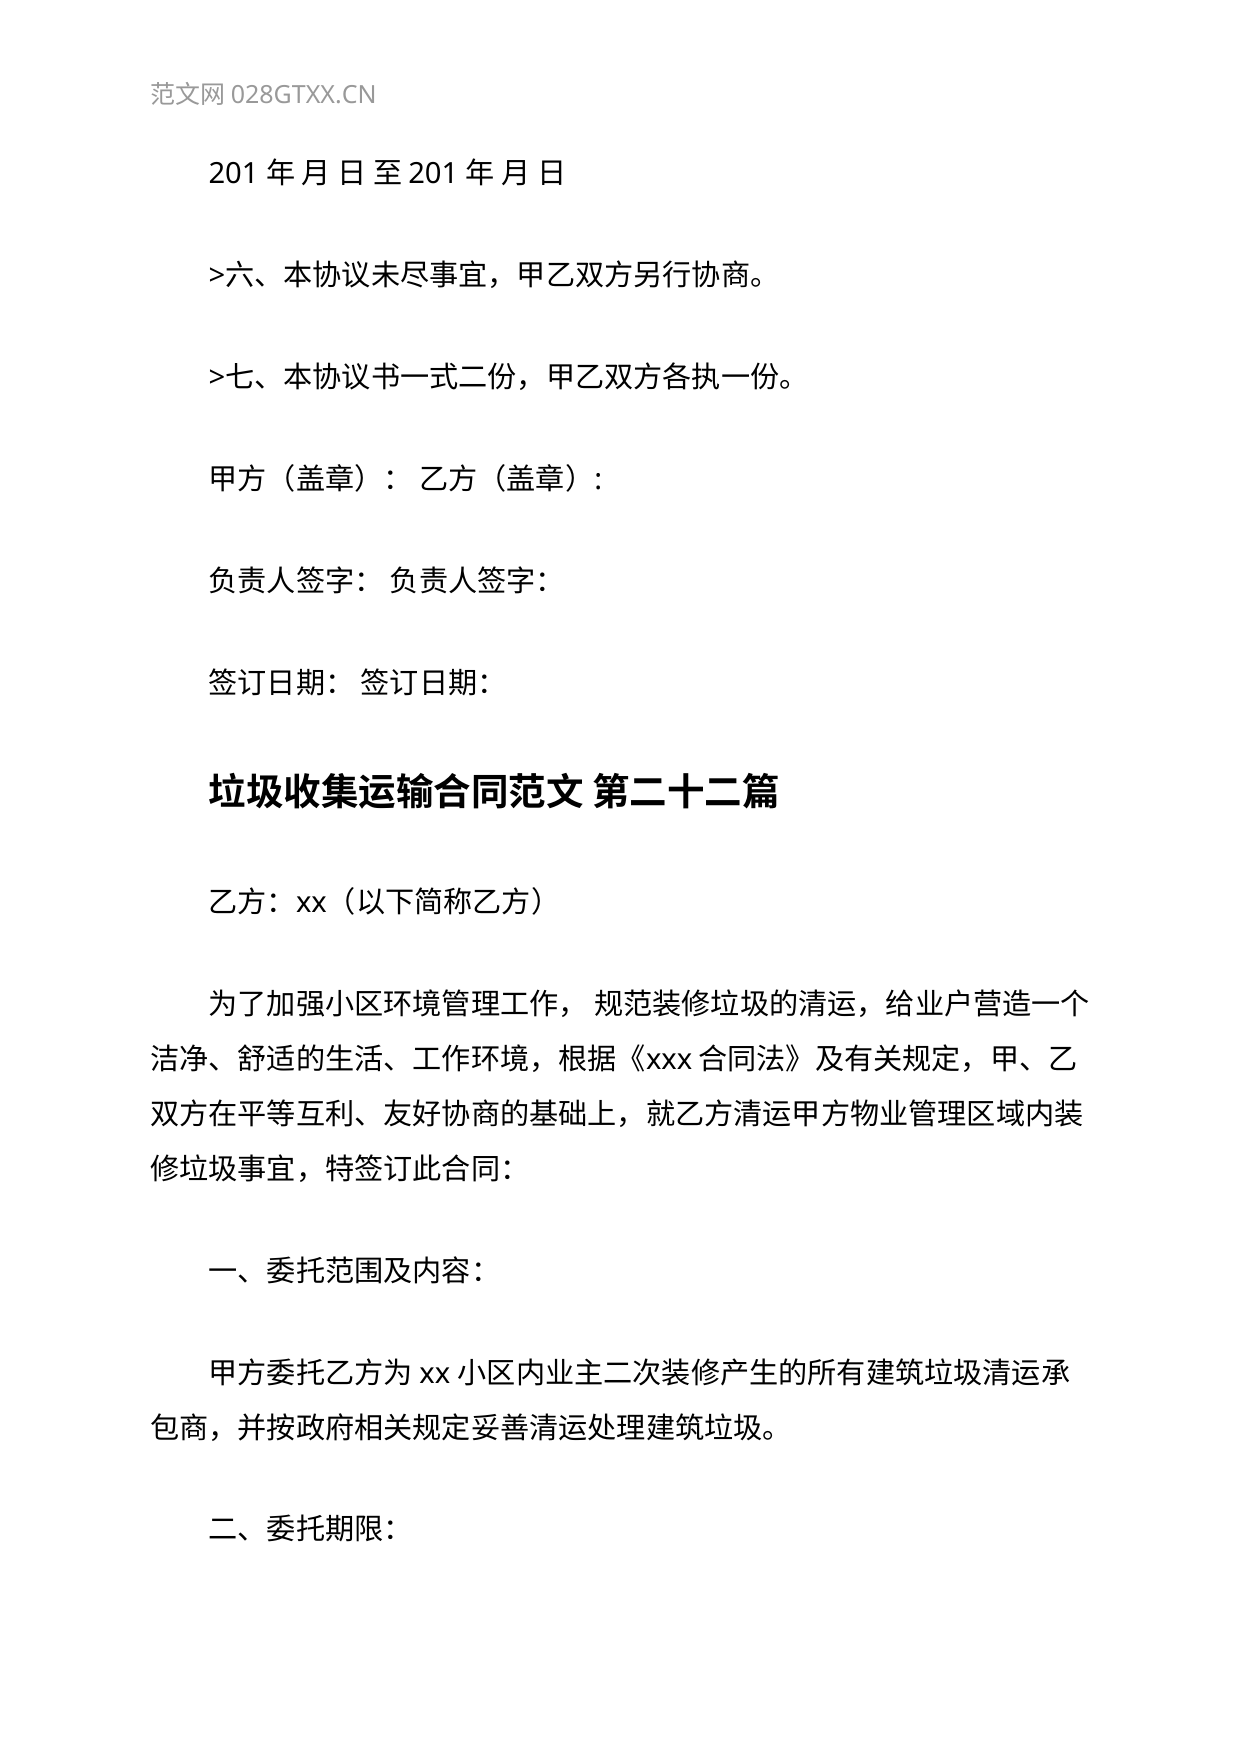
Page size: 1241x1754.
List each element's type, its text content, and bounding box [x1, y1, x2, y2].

text 甲方委托乙方为 xx 小区内业主二次装修产生的所有建筑垃圾清运承包商，并按政府相关规定妥善清运处理建筑垃圾。 [150, 1349, 1090, 1446]
text 201 年 月 日 至201 年 月 日 [150, 150, 1090, 192]
text 为了加强小区环境管理工作， 规范装修垃圾的清运，给业户营造一个洁净、舒适的生活、工作环境，根据《xxx合同法》及有关规定，甲、乙双方在平等互利、友好协商的基础上，就乙方清运甲方物业管理区域内装修垃圾事宜，特签订此合同： [150, 981, 1090, 1188]
text >六、本协议未尽事宜，甲乙双方另行协商。 [150, 252, 1090, 294]
text >七、本协议书一式二份，甲乙双方各执一份。 [150, 354, 1090, 396]
text 签订日期： 签订日期： [150, 660, 1090, 702]
text 一、委托范围及内容： [150, 1247, 1090, 1290]
text 二、委托期限： [150, 1506, 1090, 1548]
text 甲方（盖章）： 乙方（盖章）: [150, 456, 1090, 498]
text 负责人签字： 负责人签字： [150, 558, 1090, 600]
text 乙方：xx（以下简称乙方） [150, 879, 1090, 921]
text 垃圾收集运输合同范文 第二十二篇 [150, 761, 1090, 816]
